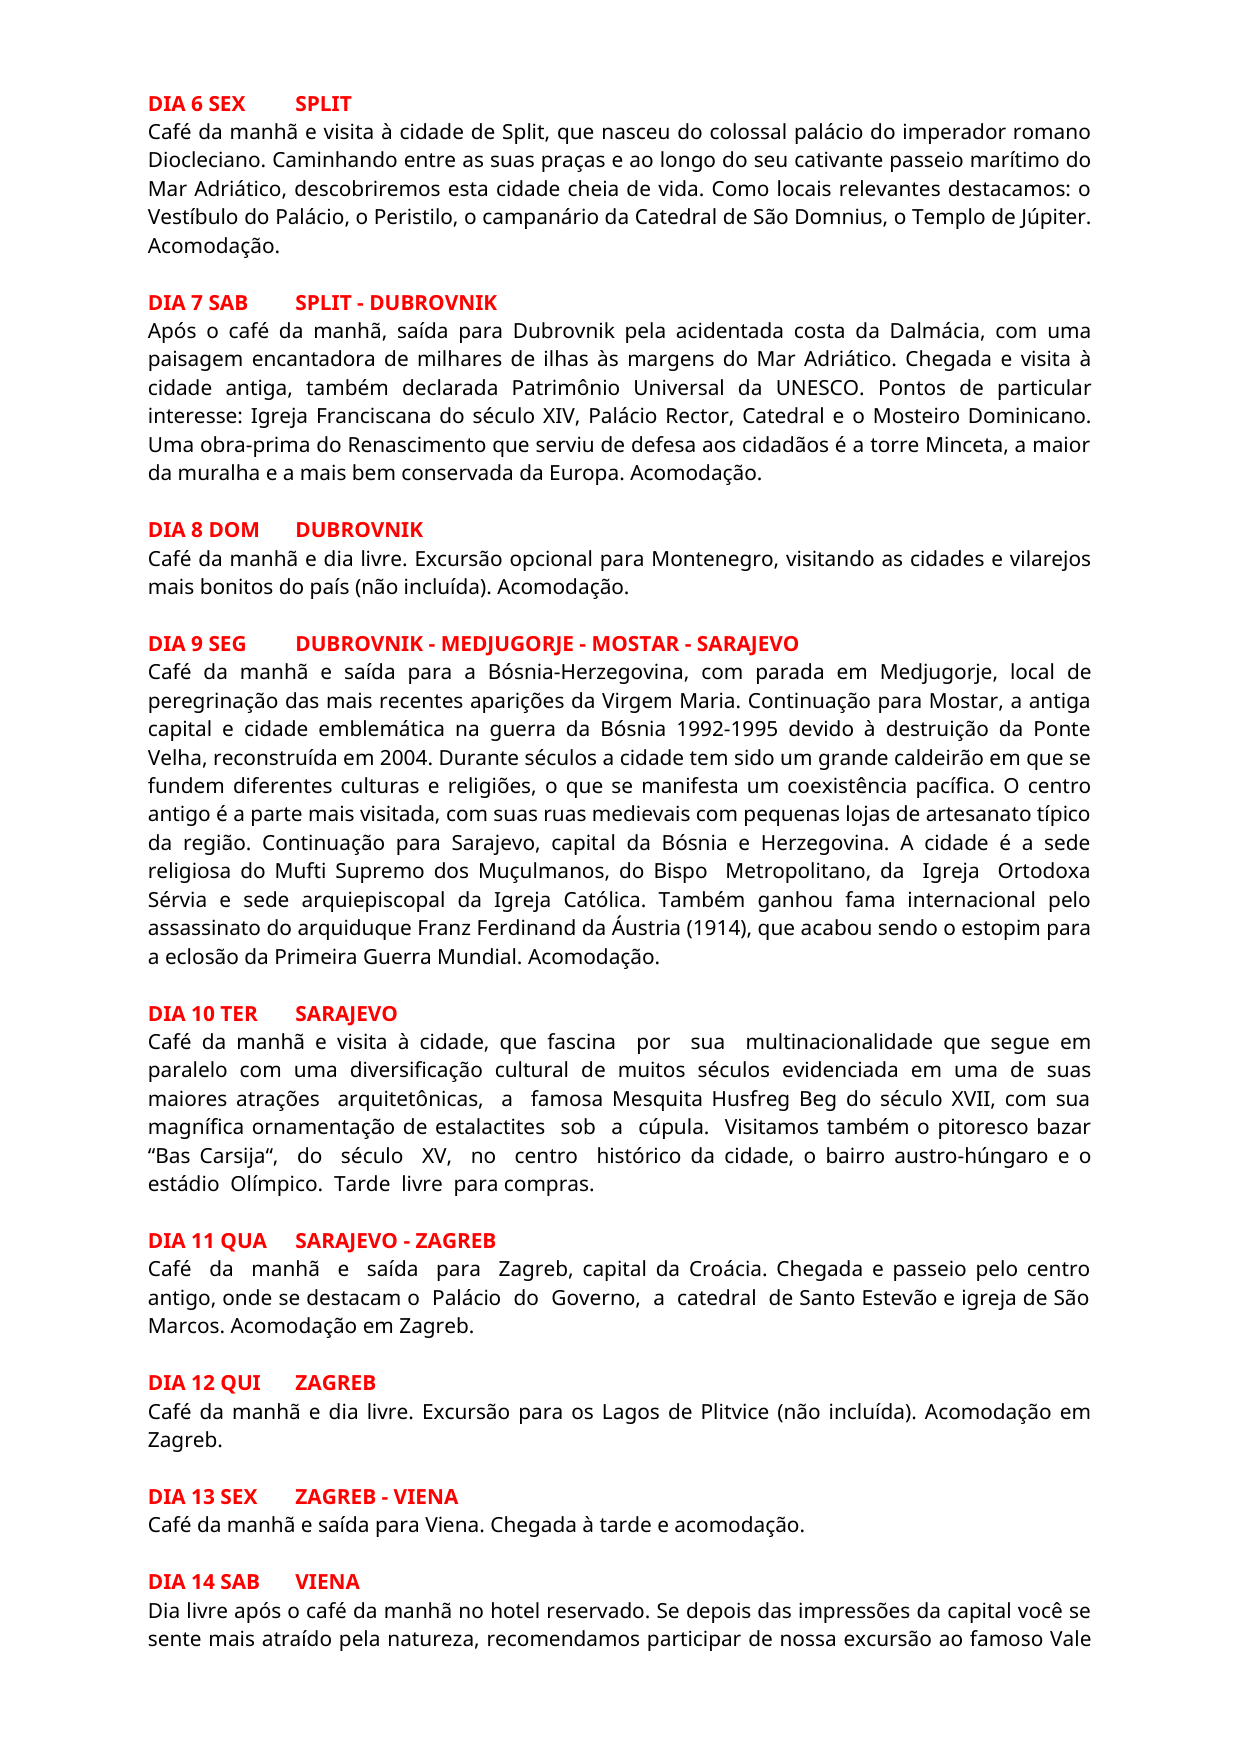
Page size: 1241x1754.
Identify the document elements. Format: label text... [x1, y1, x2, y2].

text Café da manhã e saída para Zagreb, capital da Croácia. Chegada e passeio pelo centro antigo, onde se destacam o Palácio do Governo, a catedral de Santo Estevão e igreja de São Marcos. Acomodação em Zagreb. [148, 1254, 1092, 1340]
text Café da manhã e saída para a Bósnia-Herzegovina, com parada em Medjugorje, local de peregrinação das mais recentes aparições da Virgem Maria. Continuação para Mostar, a antiga capital e cidade emblemática na guerra da Bósnia 1992-1995 devido à destruição da Ponte Velha, reconstruída em 2004. Durante séculos a cidade tem sido um grande caldeirão em que se fundem diferentes culturas e religiões, o que se manifesta um coexistência pacífica. O centro antigo é a parte mais visitada, com suas ruas medievais com pequenas lojas de artesanato típico da região. Continuação para Sarajevo, capital da Bósnia e Herzegovina. A cidade é a sede religiosa do Mufti Supremo dos Muçulmanos, do Bispo Metropolitano, da Igreja Ortodoxa Sérvia e sede arquiepiscopal da Igreja Católica. Também ganhou fama internacional pelo assassinato do arquiduque Franz Ferdinand da Áustria (1914), que acabou sendo o estopim para a eclosão da Primeira Guerra Mundial. Acomodação. [148, 657, 1092, 970]
subtitle DIA 9 SEG DUBROVNIK - MEDJUGORJE - MOSTAR - SARAJEVO [148, 629, 1092, 657]
text Café da manhã e visita à cidade, que fascina por sua multinacionalidade que segue em paralelo com uma diversificação cultural de muitos séculos evidenciada em uma de suas maiores atrações arquitetônicas, a famosa Mesquita Husfreg Beg do século XVII, com sua magnífica ornamentação de estalactites sob a cúpula. Visitamos também o pitoresco bazar “Bas Carsija“, do século XV, no centro histórico da cidade, o bairro austro-húngaro e o estádio Olímpico. Tarde livre para compras. [148, 1027, 1092, 1198]
text Café da manhã e saída para Viena. Chegada à tarde e acomodação. [148, 1511, 1092, 1539]
subtitle DIA 12 QUI ZAGREB [148, 1368, 1092, 1397]
subtitle DIA 7 SAB SPLIT - DUBROVNIK [148, 288, 1092, 316]
subtitle DIA 10 TER SARAJEVO [148, 999, 1092, 1027]
subtitle DIA 11 QUA SARAJEVO - ZAGREB [148, 1226, 1092, 1254]
text Café da manhã e dia livre. Excursão para os Lagos de Plitvice (não incluída). Acomodação em Zagreb. [148, 1397, 1092, 1454]
text Café da manhã e visita à cidade de Split, que nasceu do colossal palácio do imperador romano Diocleciano. Caminhando entre as suas praças e ao longo do seu cativante passeio marítimo do Mar Adriático, descobriremos esta cidade cheia de vida. Como locais relevantes destacamos: o Vestíbulo do Palácio, o Peristilo, o campanário da Catedral de São Domnius, o Templo de Júpiter. Acomodação. [148, 117, 1092, 259]
text Após o café da manhã, saída para Dubrovnik pela acidentada costa da Dalmácia, com uma paisagem encantadora de milhares de ilhas às margens do Mar Adriático. Chegada e visita à cidade antiga, também declarada Patrimônio Universal da UNESCO. Pontos de particular interesse: Igreja Franciscana do século XIV, Palácio Rector, Catedral e o Mosteiro Dominicano. Uma obra-prima do Renascimento que serviu de defesa aos cidadãos é a torre Minceta, a maior da muralha e a mais bem conservada da Europa. Acomodação. [148, 316, 1092, 487]
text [148, 1596, 1092, 1653]
subtitle DIA 6 SEX SPLIT [148, 89, 1092, 117]
text Café da manhã e dia livre. Excursão opcional para Montenegro, visitando as cidades e vilarejos mais bonitos do país (não incluída). Acomodação. [148, 544, 1092, 601]
subtitle DIA 14 SAB VIENA [148, 1567, 1092, 1596]
subtitle DIA 8 DOM DUBROVNIK [148, 515, 1092, 544]
subtitle DIA 13 SEX ZAGREB - VIENA [148, 1482, 1092, 1511]
